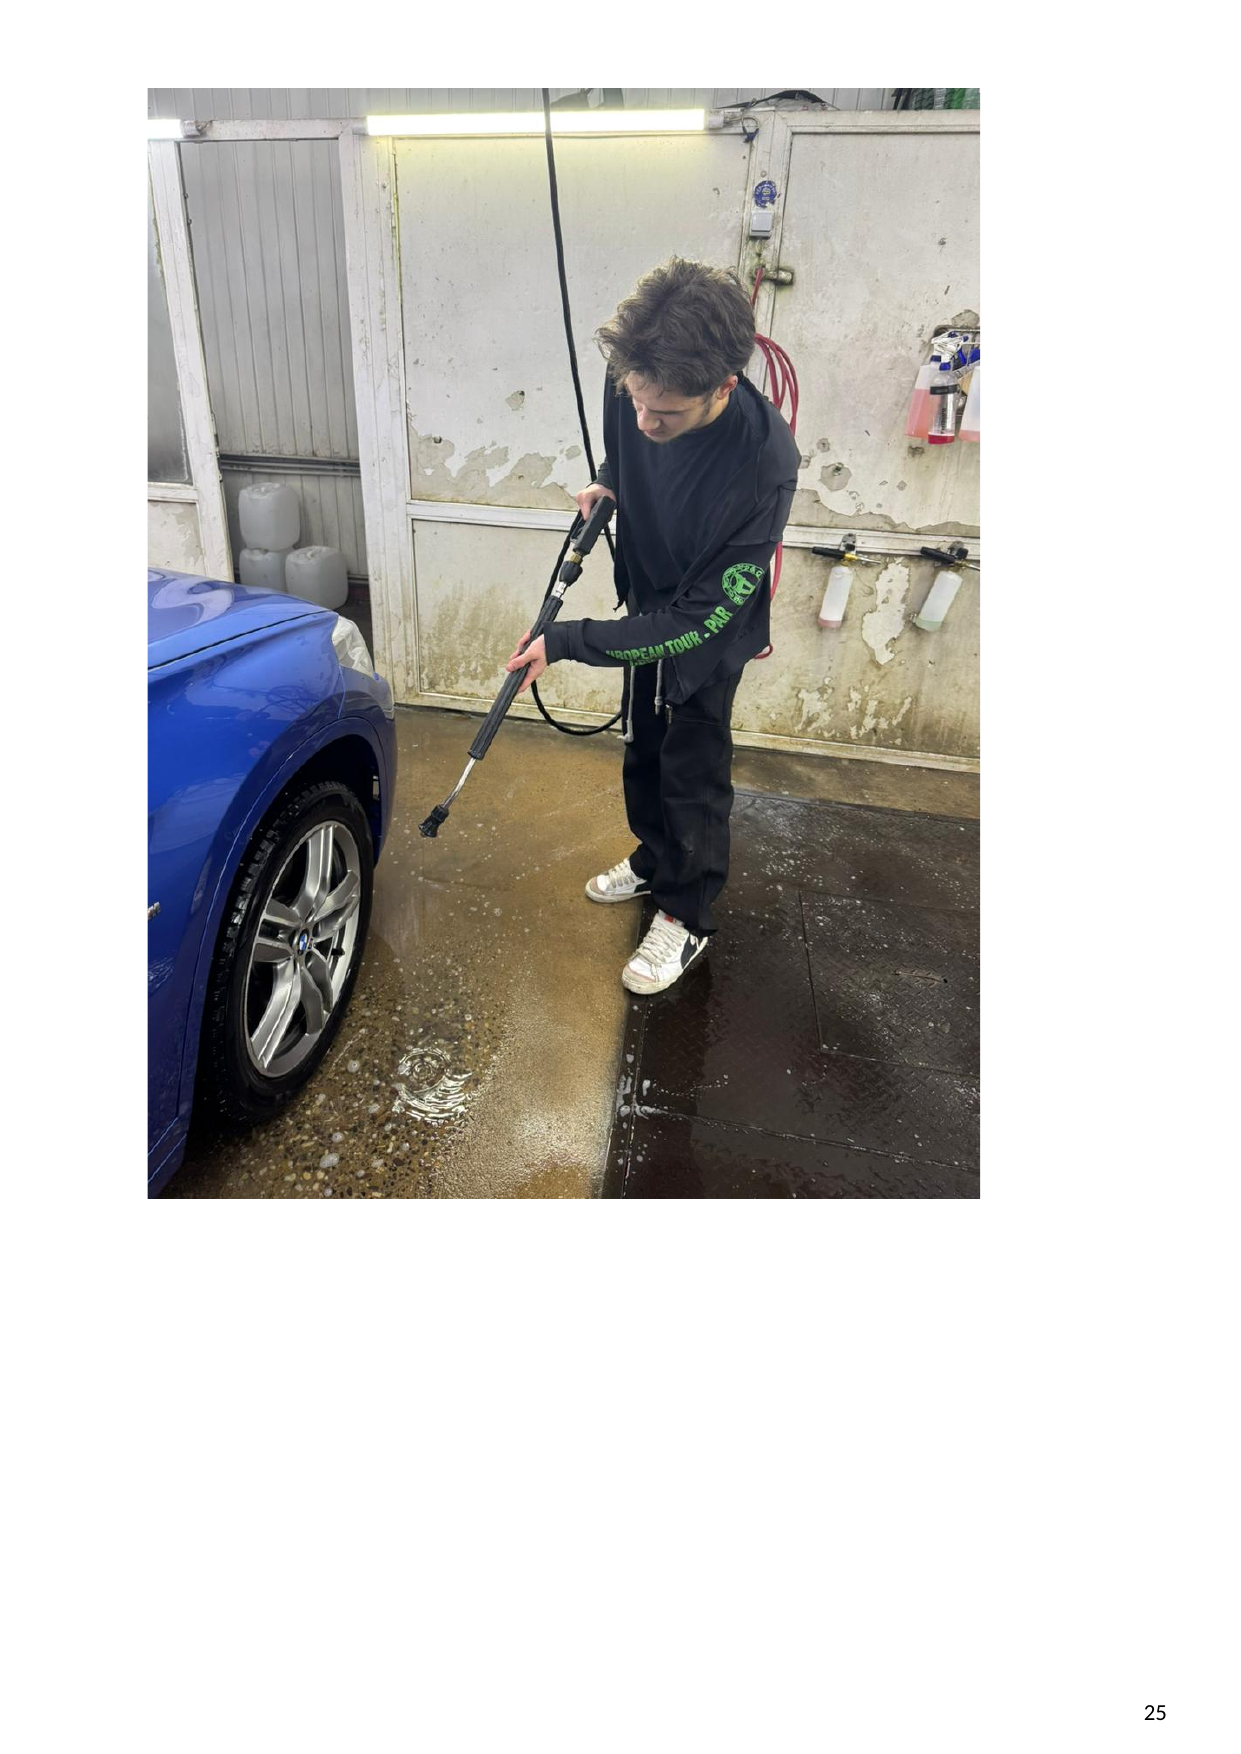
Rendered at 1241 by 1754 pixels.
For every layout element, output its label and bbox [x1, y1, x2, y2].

picture [147, 88, 981, 1199]
